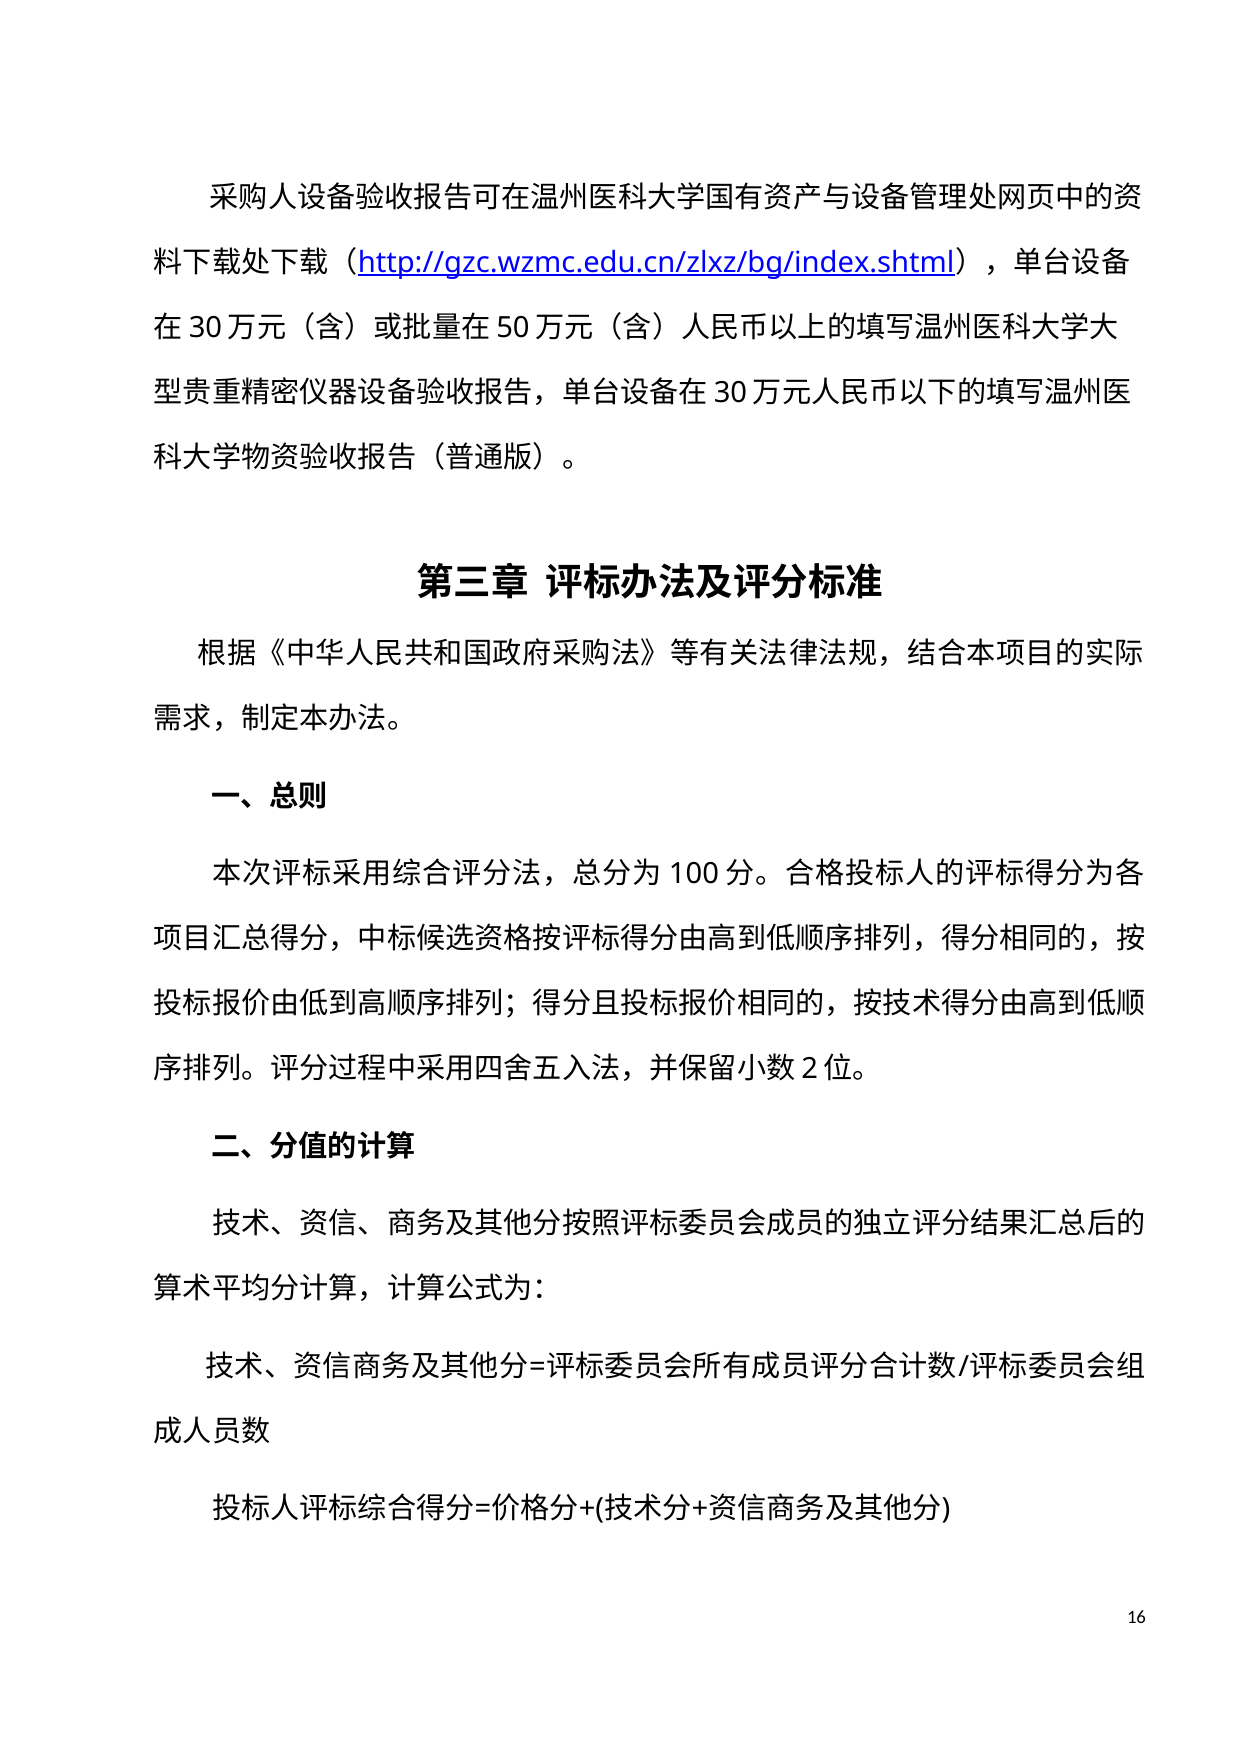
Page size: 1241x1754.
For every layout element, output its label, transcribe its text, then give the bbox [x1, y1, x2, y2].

text 一、总则 [153, 761, 1146, 826]
text 本次评标采用综合评分法，总分为100分。合格投标人的评标得分为各项目汇总得分，中标候选资格按评标得分由高到低顺序排列，得分相同的，按投标报价由低到高顺序排列；得分且投标报价相同的，按技术得分由高到低顺序排列。评分过程中采用四舍五入法，并保留小数2位。 [153, 839, 1146, 1099]
text 根据《中华人民共和国政府采购法》等有关法律法规，结合本项目的实际需求，制定本办法。 [153, 619, 1146, 749]
text 二、分值的计算 [153, 1111, 1146, 1176]
text 技术、资信商务及其他分=评标委员会所有成员评分合计数/评标委员会组成人员数 [153, 1331, 1146, 1461]
text 技术、资信、商务及其他分按照评标委员会成员的独立评分结果汇总后的算术平均分计算，计算公式为： [153, 1189, 1146, 1319]
text 第三章 评标办法及评分标准 [153, 552, 1146, 606]
text 投标人评标综合得分=价格分+(技术分+资信商务及其他分) [153, 1474, 1146, 1539]
text 采购人设备验收报告可在温州医科大学国有资产与设备管理处网页中的资料下载处下载（http://gzc.wzmc.edu.cn/zlxz/bg/index.shtml），单台设备在30万元（含）或批量在50万元（含）人民币以上的填写温州医科大学大型贵重精密仪器设备验收报告，单台设备在30万元人民币以下的填写温州医科大学物资验收报告（普通版）。 [153, 162, 1146, 487]
